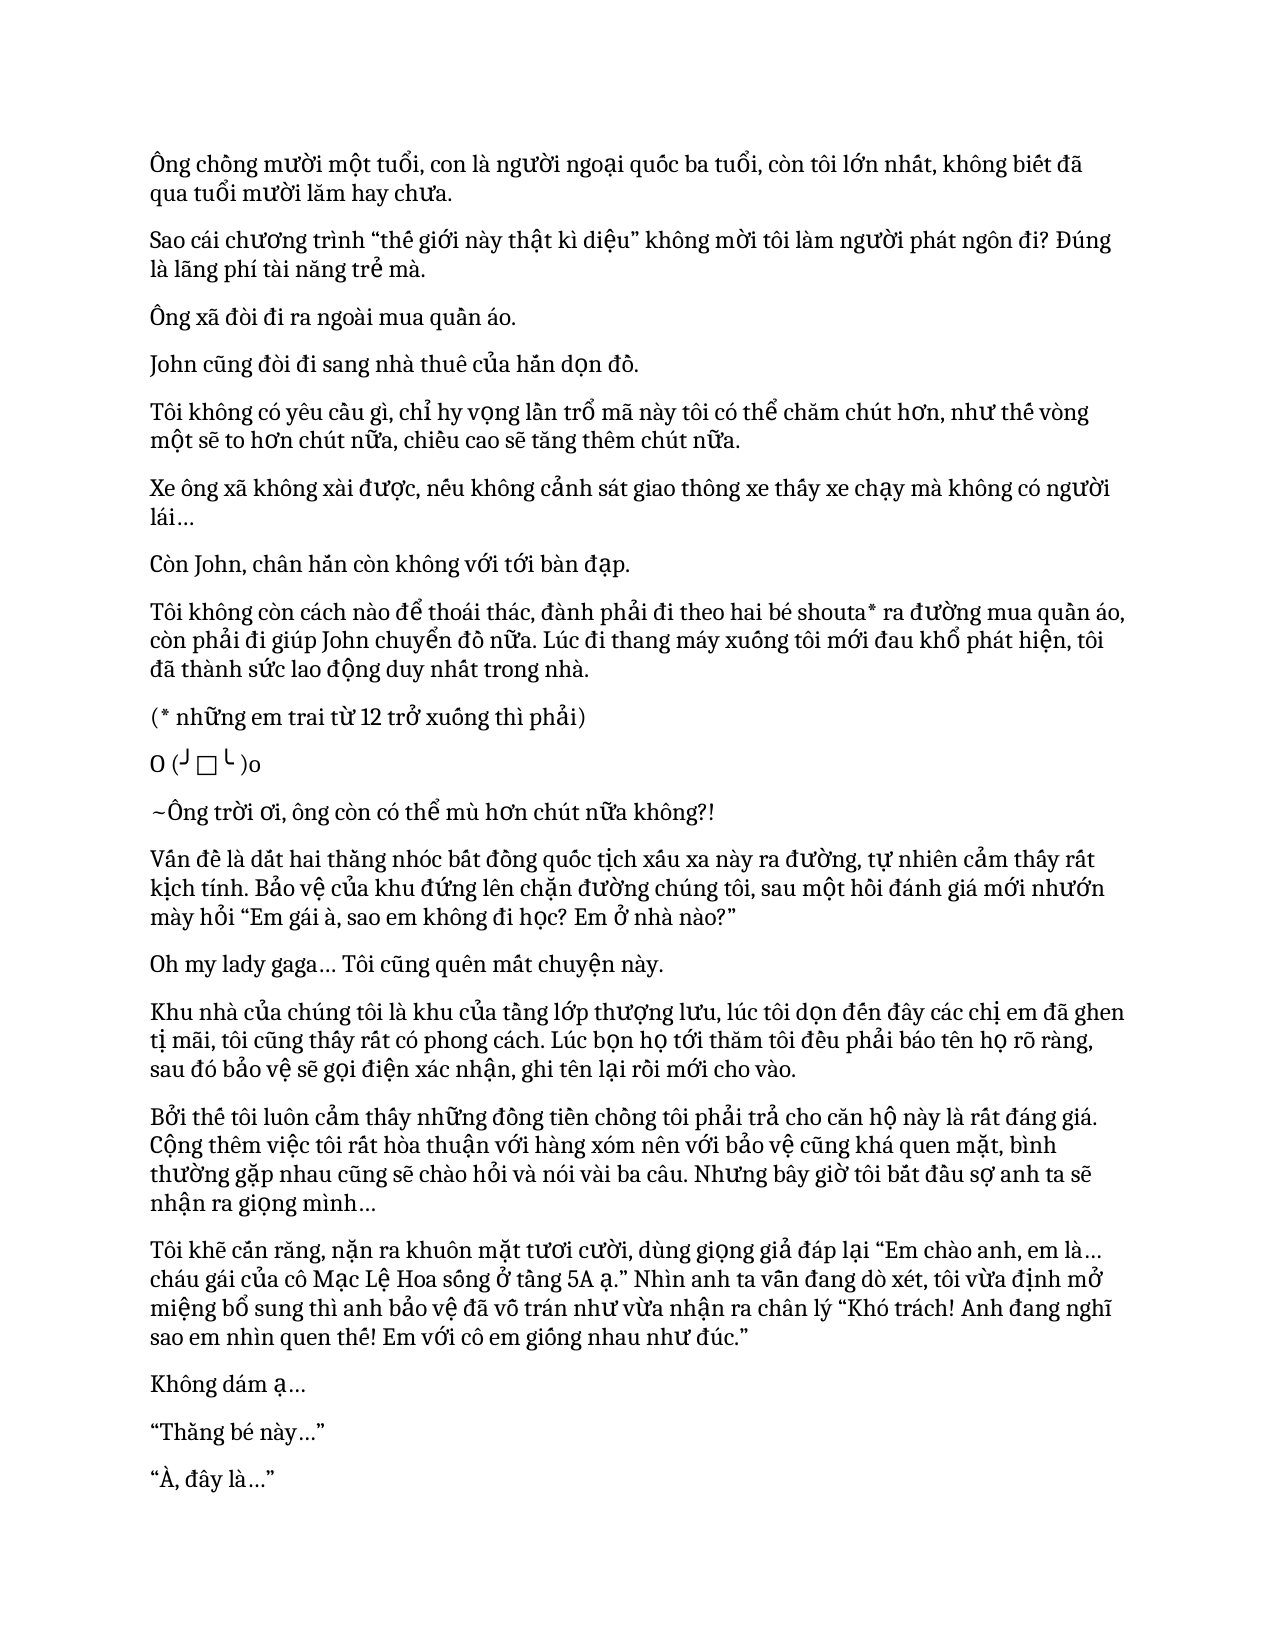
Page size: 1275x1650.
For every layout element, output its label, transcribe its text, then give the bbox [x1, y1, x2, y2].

text Ông xã đòi đi ra ngoài mua quần áo. [150, 302, 1125, 331]
text Bởi thế tôi luôn cảm thấy những đồng tiền chồng tôi phải trả cho căn hộ này là rất đáng giá. Cộng thêm việc tôi rất hòa thuận với hàng xóm nên với bảo vệ cũng khá quen mặt, bình thường gặp nhau cũng sẽ chào hỏi và nói vài ba câu. Nhưng bây giờ tôi bắt đầu sợ anh ta sẽ nhận ra giọng mình… [150, 1102, 1125, 1217]
text (* những em trai từ 12 trở xuống thì phải) [150, 702, 1125, 731]
text Sao cái chương trình “thế giới này thật kì diệu” không mời tôi làm người phát ngôn đi? Đúng là lãng phí tài năng trẻ mà. [150, 226, 1125, 284]
text Xe ông xã không xài được, nếu không cảnh sát giao thông xe thấy xe chạy mà không có người lái… [150, 474, 1125, 531]
text Tôi không còn cách nào để thoái thác, đành phải đi theo hai bé shouta* ra đường mua quần áo, còn phải đi giúp John chuyển đồ nữa. Lúc đi thang máy xuống tôi mới đau khổ phát hiện, tôi đã thành sức lao động duy nhất trong nhà. [150, 597, 1125, 684]
text Còn John, chân hắn còn không với tới bàn đạp. [150, 550, 1125, 579]
text John cũng đòi đi sang nhà thuê của hắn dọn đồ. [150, 350, 1125, 379]
text Tôi không có yêu cầu gì, chỉ hy vọng lần trổ mã này tôi có thể chăm chút hơn, như thế vòng một sẽ to hơn chút nữa, chiều cao sẽ tăng thêm chút nữa. [150, 397, 1125, 455]
text Ông chồng mười một tuổi, con là người ngoại quốc ba tuổi, còn tôi lớn nhất, không biết đã qua tuổi mười lăm hay chưa. [150, 150, 1125, 207]
text Khu nhà của chúng tôi là khu của tầng lớp thượng lưu, lúc tôi dọn đến đây các chị em đã ghen tị mãi, tôi cũng thấy rất có phong cách. Lúc bọn họ tới thăm tôi đều phải báo tên họ rõ ràng, sau đó bảo vệ sẽ gọi điện xác nhận, ghi tên lại rồi mới cho vào. [150, 997, 1125, 1084]
text Vấn đề là dắt hai thằng nhóc bất đồng quốc tịch xấu xa này ra đường, tự nhiên cảm thấy rất kịch tính. Bảo vệ của khu đứng lên chặn đường chúng tôi, sau một hồi đánh giá mới nhướn mày hỏi “Em gái à, sao em không đi học? Em ở nhà nào?” [150, 845, 1125, 931]
text O (╯□╰ )o [150, 750, 1125, 779]
text “Thằng bé này…” [150, 1417, 1125, 1446]
text ~Ông trời ơi, ông còn có thể mù hơn chút nữa không?! [150, 797, 1125, 826]
text Oh my lady gaga… Tôi cũng quên mất chuyện này. [150, 950, 1125, 979]
text “À, đây là…” [150, 1465, 1125, 1494]
text Không dám ạ… [150, 1370, 1125, 1399]
text Tôi khẽ cắn răng, nặn ra khuôn mặt tươi cười, dùng giọng giả đáp lại “Em chào anh, em là…cháu gái của cô Mạc Lệ Hoa sống ở tầng 5A ạ.” Nhìn anh ta vẫn đang dò xét, tôi vừa định mở miệng bổ sung thì anh bảo vệ đã vỗ trán như vừa nhận ra chân lý “Khó trách! Anh đang nghĩ sao em nhìn quen thế! Em với cô em giống nhau như đúc.” [150, 1236, 1125, 1351]
